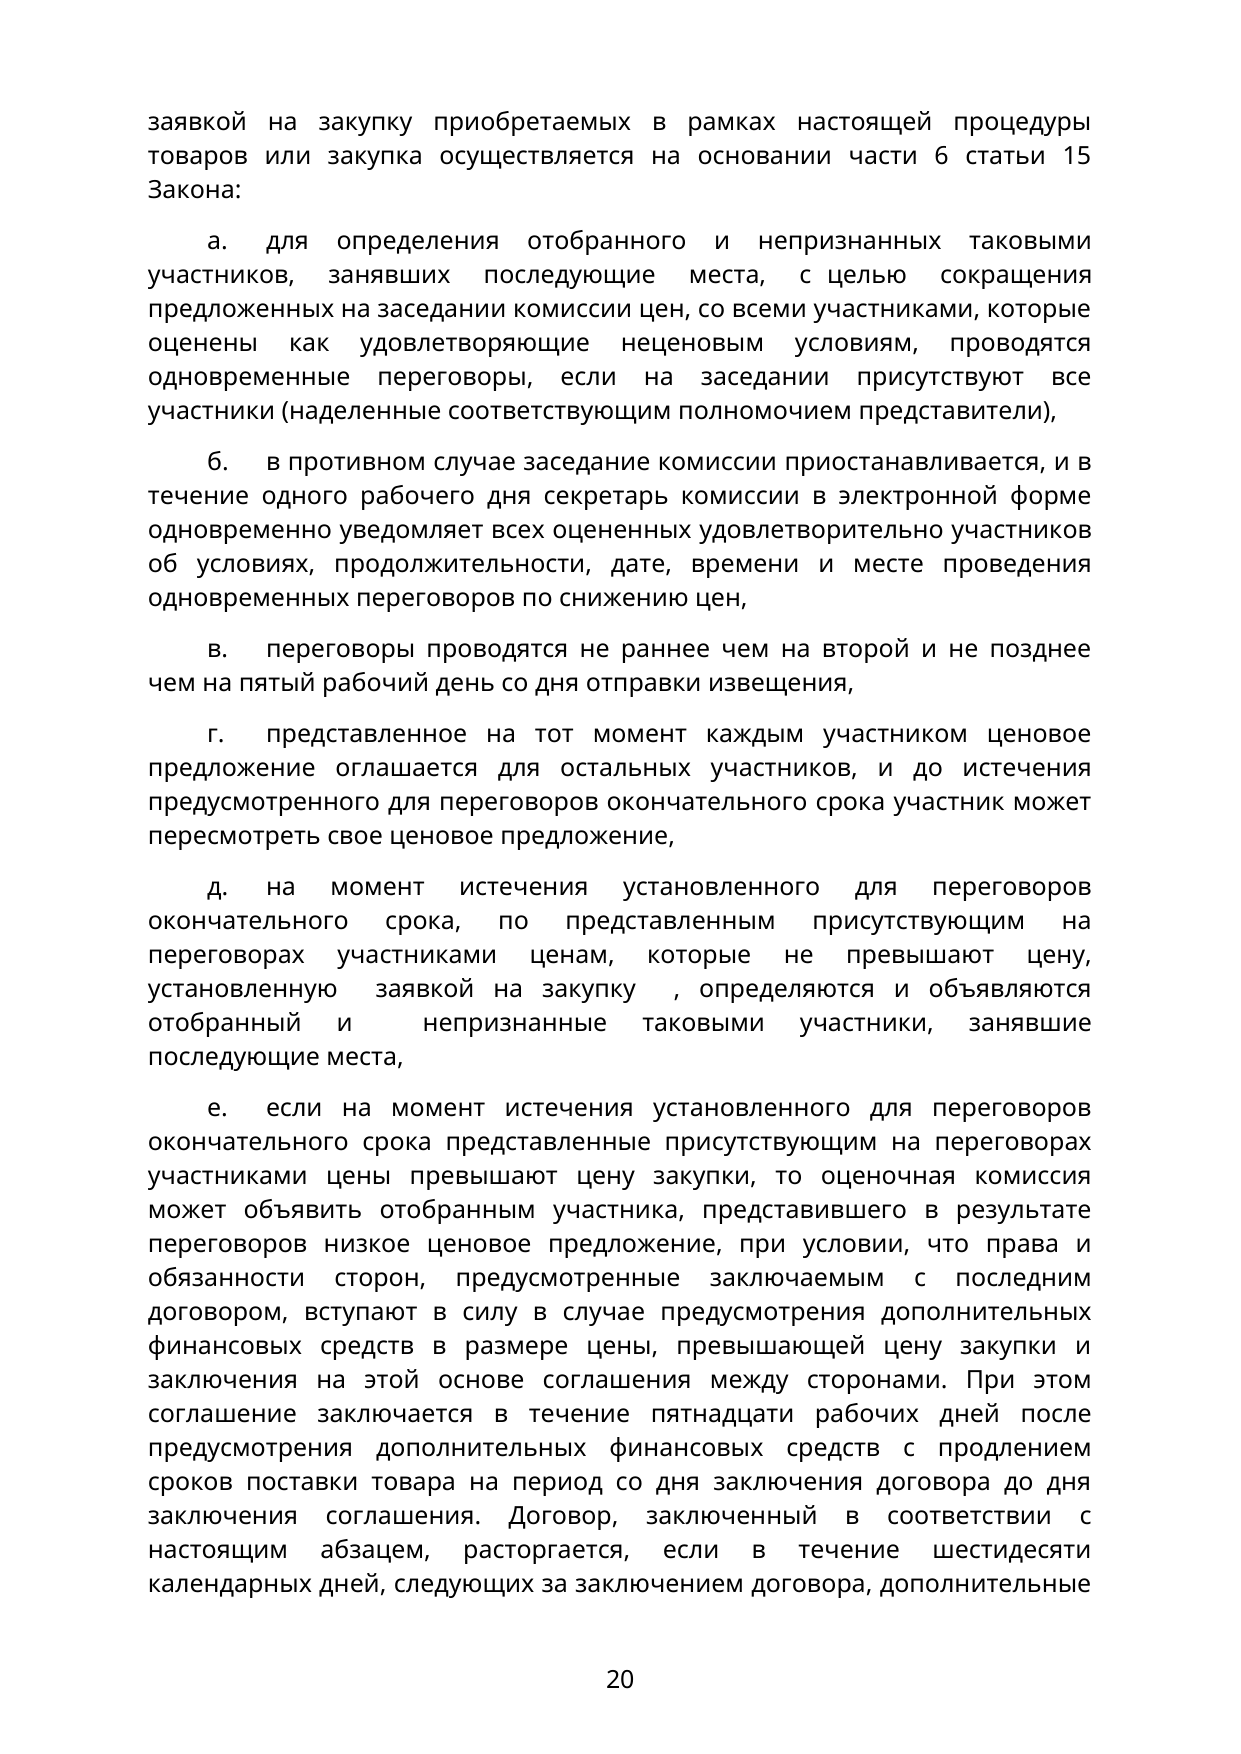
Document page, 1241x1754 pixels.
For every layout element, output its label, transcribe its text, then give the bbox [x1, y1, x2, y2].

text д. на момент истечения установленного для переговоров окончательного срока, по представленным присутствующим на переговорах участниками ценам, которые не превышают цену, установленную заявкой на закупку , определяются и объявляются отобранный и непризнанные таковыми участники, занявшие последующие места, [148, 868, 1092, 1073]
text г. представленное на тот момент каждым участником ценовое предложение оглашается для остальных участников, и до истечения предусмотренного для переговоров окончательного срока участник может пересмотреть свое ценовое предложение, [148, 715, 1092, 852]
text а. для определения отобранного и непризнанных таковыми участников, занявших последующие места, с целью сокращения предложенных на заседании комиссии цен, со всеми участниками, которые оценены как удовлетворяющие неценовым условиям, проводятся одновременные переговоры, если на заседании присутствуют все участники (наделенные соответствующим полномочием представители), [148, 222, 1092, 427]
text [148, 103, 1092, 206]
text б. в противном случае заседание комиссии приостанавливается, и в течение одного рабочего дня секретарь комиссии в электронной форме одновременно уведомляет всех оцененных удовлетворительно участников об условиях, продолжительности, дате, времени и месте проведения одновременных переговоров по снижению цен, [148, 443, 1092, 614]
text в. переговоры проводятся не раннее чем на второй и не позднее чем на пятый рабочий день со дня отправки извещения, [148, 631, 1092, 699]
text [148, 1089, 1092, 1600]
